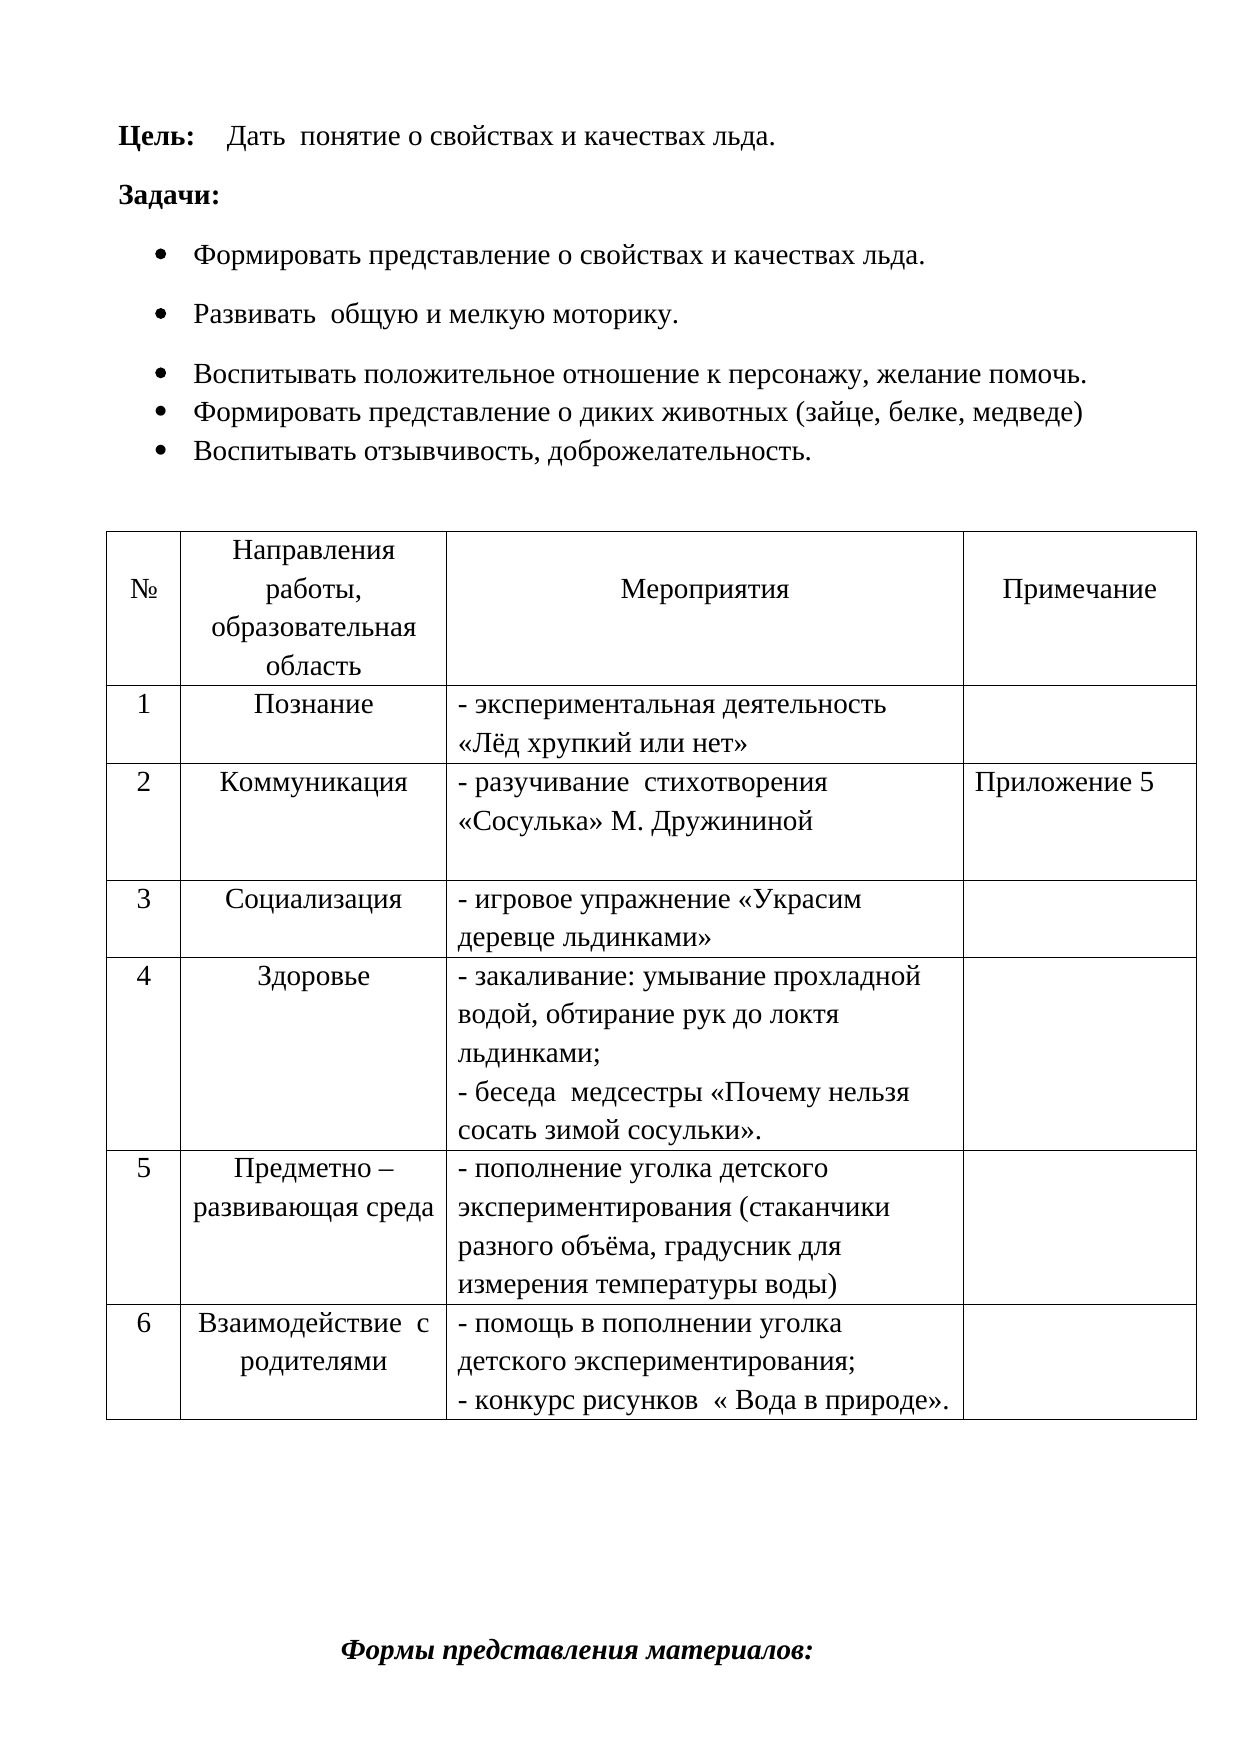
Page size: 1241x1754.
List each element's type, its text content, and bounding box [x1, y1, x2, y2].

table_cell [964, 1151, 1196, 1304]
list Воспитывать отзывчивость, доброжелательность. [156, 433, 1152, 467]
table_cell 1 [107, 686, 180, 763]
table_cell 6 [107, 1305, 180, 1419]
table_cell Взаимодействие с родителями [181, 1305, 446, 1419]
list Развивать общую и мелкую моторику. [156, 296, 1152, 330]
table_cell - пополнение уголка детского экспериментирования (стаканчики разного объёма, градусник для измерения температуры воды) [447, 1151, 963, 1304]
table_cell [964, 686, 1196, 763]
table_cell Коммуникация [181, 764, 446, 880]
table_cell Приложение 5 [964, 764, 1196, 880]
table_cell [964, 1305, 1196, 1419]
text Формы представления материалов: [118, 1632, 1152, 1666]
table_cell - разучивание стихотворения «Сосулька» М. Дружининой [447, 764, 963, 880]
table_cell [964, 958, 1196, 1149]
table_header Мероприятия [447, 532, 963, 685]
text Задачи: [118, 177, 1152, 211]
table_cell - закаливание: умывание прохладной водой, обтирание рук до локтя льдинками; - беседа медсестры «Почему нельзя сосать зимой сосульки». [447, 958, 963, 1149]
table_cell Предметно – развивающая среда [181, 1151, 446, 1304]
table_cell 3 [107, 881, 180, 957]
table_cell - помощь в пополнении уголка детского экспериментирования; - конкурс рисунков « Вода в природе». [447, 1305, 963, 1419]
table_cell Социализация [181, 881, 446, 957]
text Цель: Дать понятие о свойствах и качествах льда. [118, 118, 1152, 152]
table_cell Познание [181, 686, 446, 763]
table_header Направления работы, образовательная область [181, 532, 446, 685]
list Формировать представление о диких животных (зайце, белке, медведе) [156, 394, 1152, 428]
list Формировать представление о свойствах и качествах льда. [156, 237, 1152, 271]
table_cell - экспериментальная деятельность «Лёд хрупкий или нет» [447, 686, 963, 763]
table_cell Здоровье [181, 958, 446, 1149]
table_cell - игровое упражнение «Украсим деревце льдинками» [447, 881, 963, 957]
table_cell 4 [107, 958, 180, 1149]
table_header Примечание [964, 532, 1196, 685]
table_header № [107, 532, 180, 685]
table_cell 2 [107, 764, 180, 880]
list Воспитывать положительное отношение к персонажу, желание помочь. [156, 356, 1152, 389]
table_cell 5 [107, 1151, 180, 1304]
table_cell [964, 881, 1196, 957]
